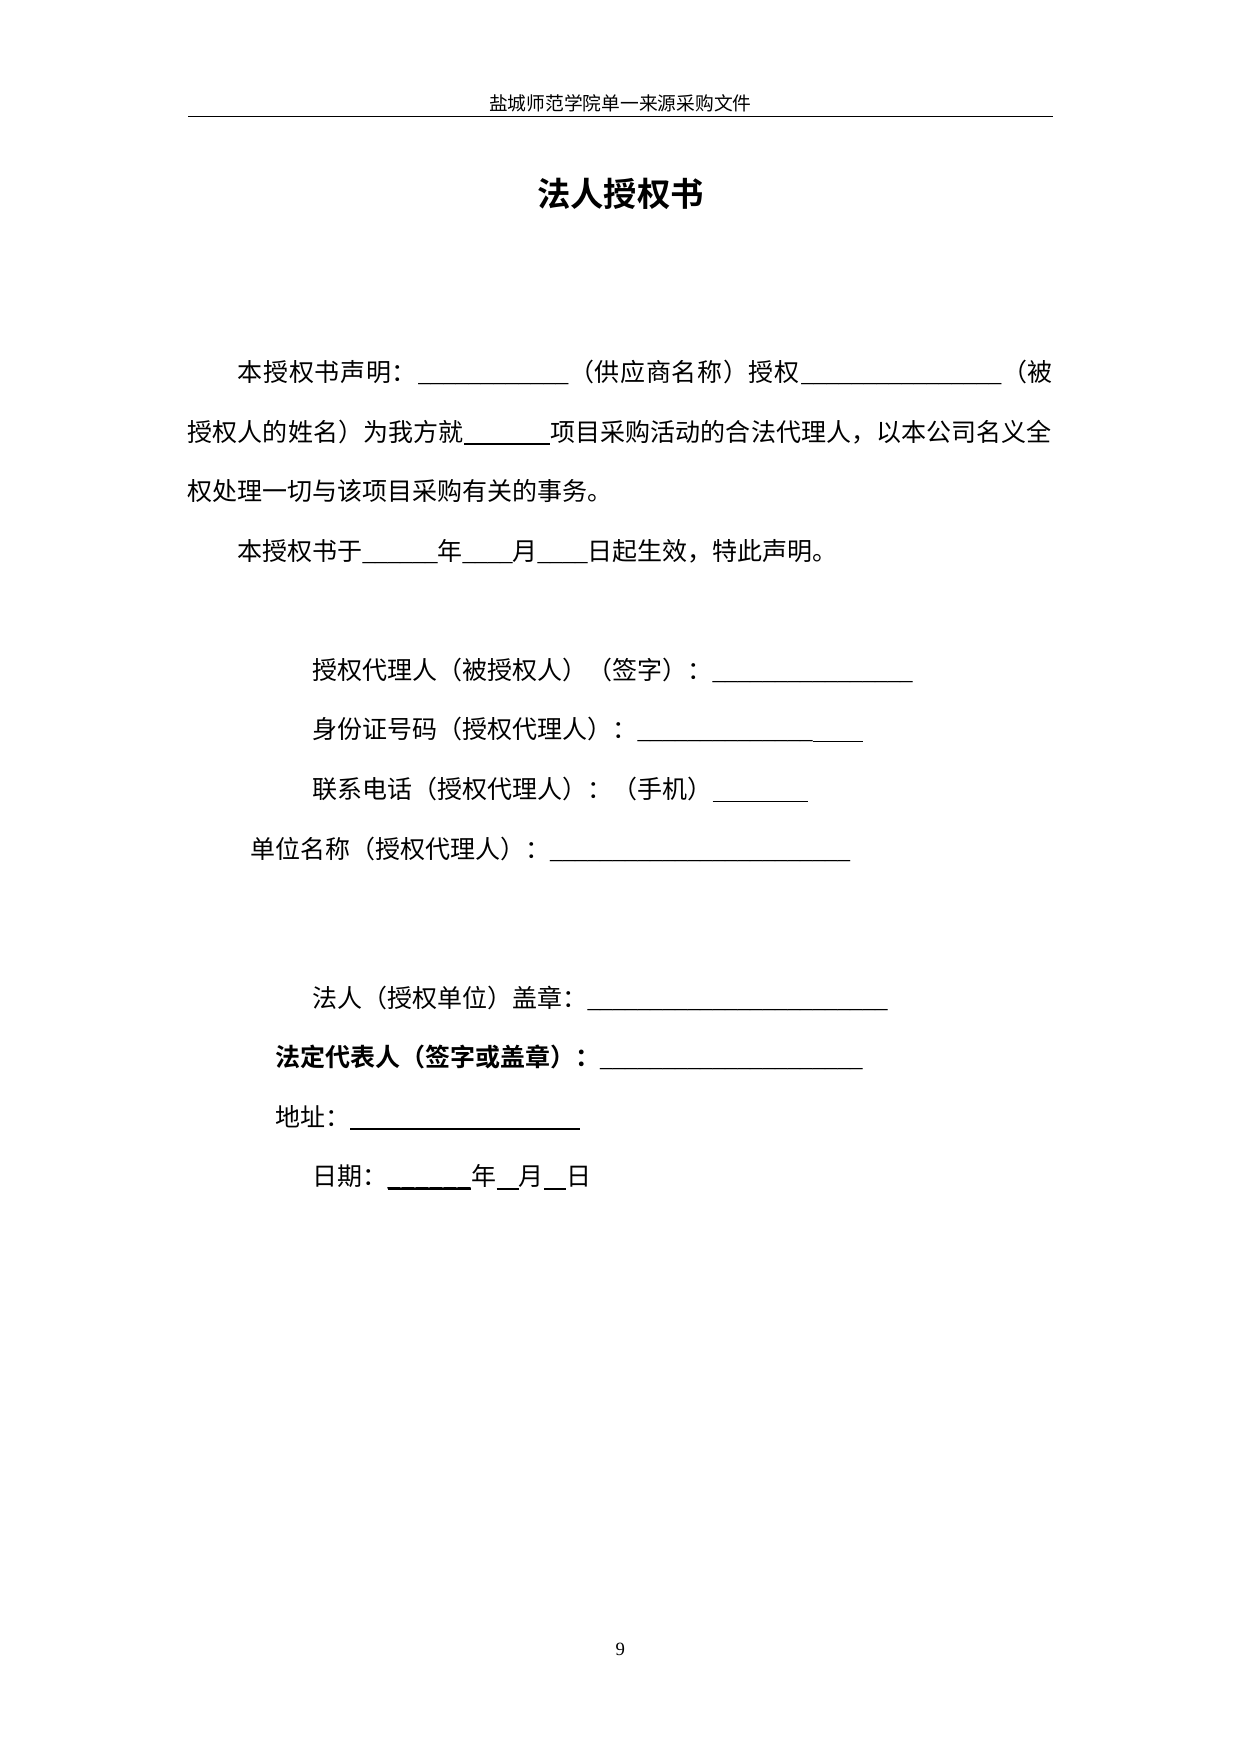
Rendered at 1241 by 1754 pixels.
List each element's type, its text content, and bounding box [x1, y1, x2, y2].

text 授权代理人（被授权人）（签字）：________________ [187, 639, 1053, 698]
text 法人授权书 [187, 162, 1053, 222]
text 地址： [187, 1086, 1053, 1145]
text 本授权书声明：____________（供应商名称）授权________________（被授权人的姓名）为我方就 项目采购活动的合法代理人，以本公司名义全权处理一切与该项目采购有关的事务。 [187, 341, 1053, 519]
text 单位名称（授权代理人）：________________________ [187, 817, 1053, 877]
text 联系电话（授权代理人）：（手机） [187, 758, 1053, 817]
text 日期：______年 月 日 [187, 1145, 1053, 1205]
text 法定代表人（签字或盖章）：_____________________ [187, 1026, 1053, 1086]
text 法人（授权单位）盖章：________________________ [187, 966, 1053, 1026]
text 身份证号码（授权代理人）：______________ [187, 698, 1053, 758]
text 本授权书于______年____月____日起生效，特此声明。 [187, 519, 1053, 579]
